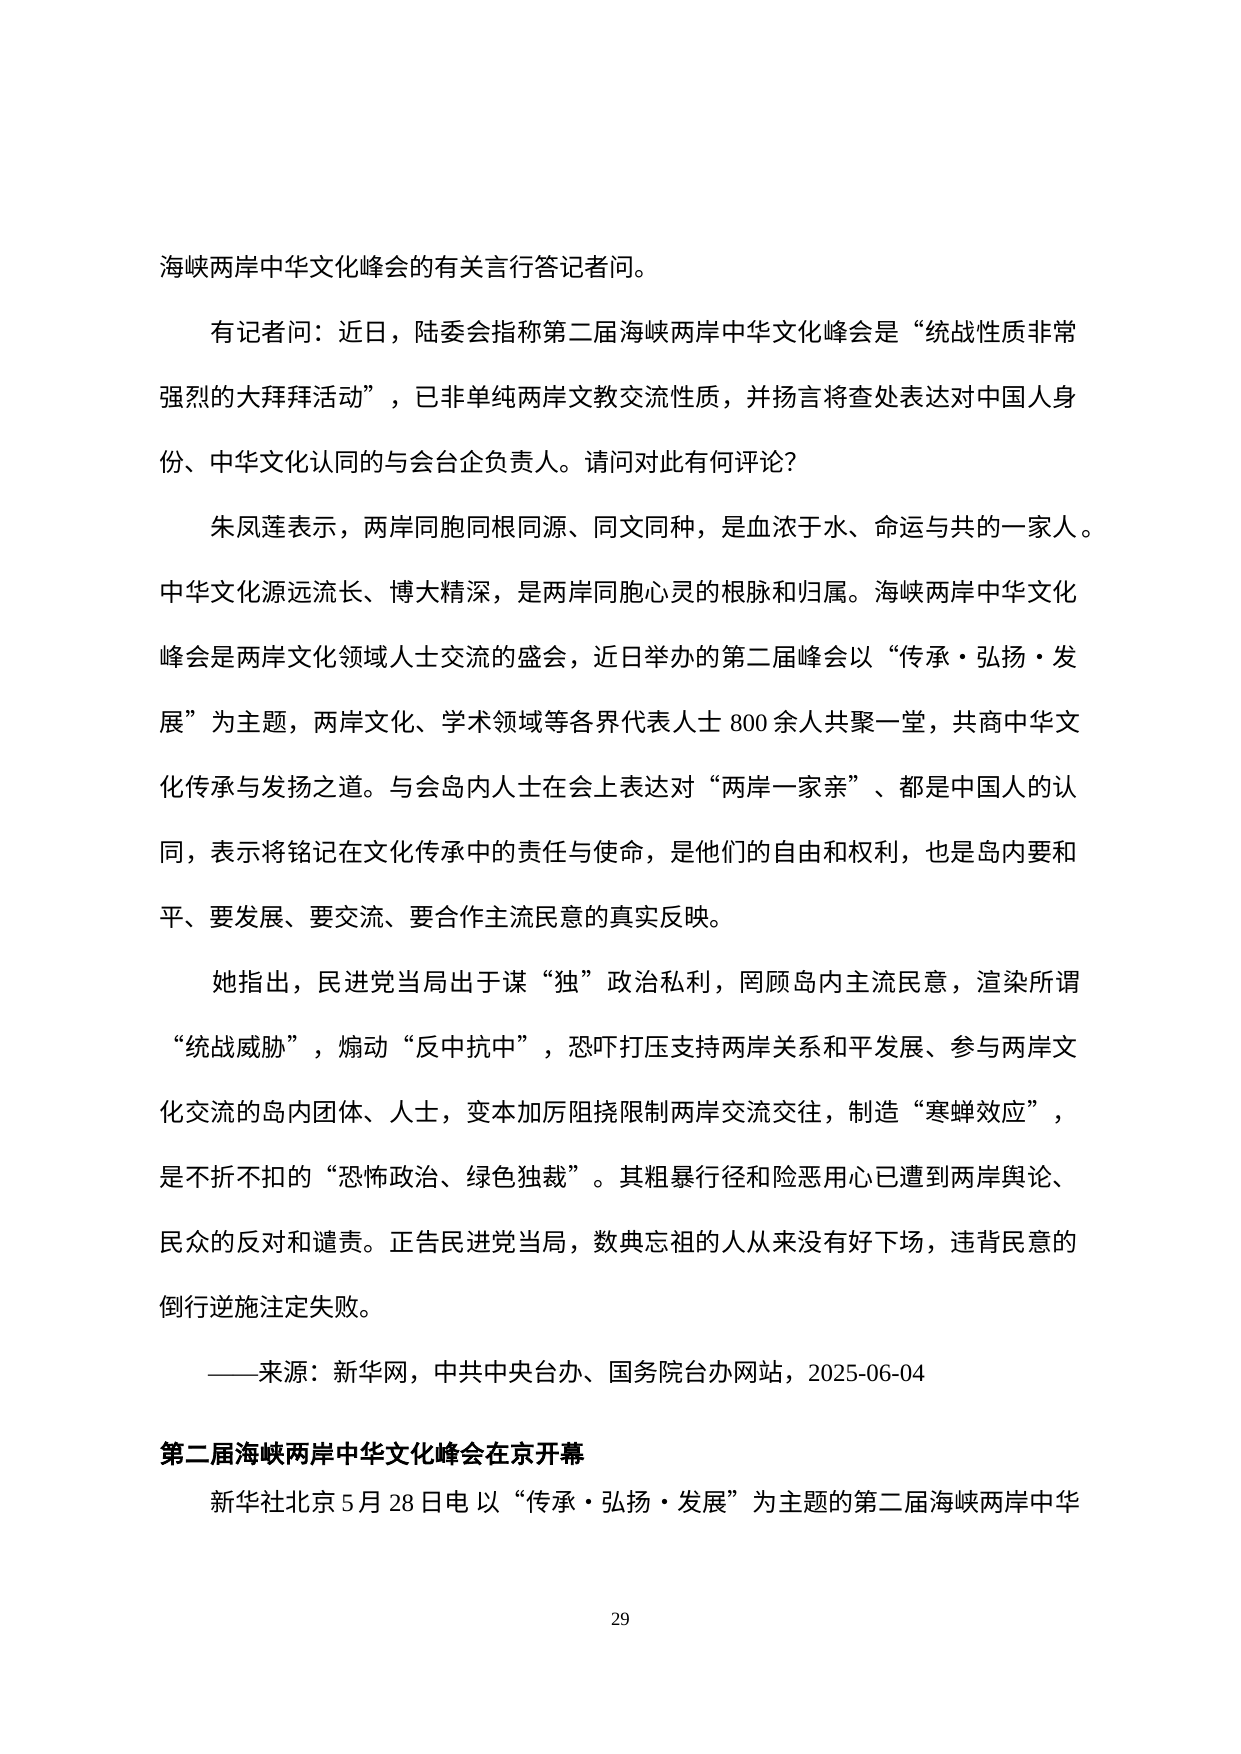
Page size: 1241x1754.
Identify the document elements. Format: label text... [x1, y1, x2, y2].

text ——来源：新华网，中共中央台办、国务院台办网站，2025-06-04 [159, 1338, 1081, 1403]
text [159, 1468, 1081, 1533]
text 她指出，民进党当局出于谋“独”政治私利，罔顾岛内主流民意，渲染所谓“统战威胁”，煽动“反中抗中”，恐吓打压支持两岸关系和平发展、参与两岸文化交流的岛内团体、人士，变本加厉阻挠限制两岸交流交往，制造“寒蝉效应”，是不折不扣的“恐怖政治、绿色独裁”。其粗暴行径和险恶用心已遭到两岸舆论、民众的反对和谴责。正告民进党当局，数典忘祖的人从来没有好下场，违背民意的倒行逆施注定失败。 [159, 948, 1081, 1338]
text 有记者问：近日，陆委会指称第二届海峡两岸中华文化峰会是“统战性质非常强烈的大拜拜活动”，已非单纯两岸文教交流性质，并扬言将查处表达对中国人身份、中华文化认同的与会台企负责人。请问对此有何评论？ [159, 298, 1081, 493]
text 第二届海峡两岸中华文化峰会在京开幕 [159, 1435, 1081, 1468]
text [159, 233, 1081, 298]
text 朱凤莲表示，两岸同胞同根同源、同文同种，是血浓于水、命运与共的一家人。中华文化源远流长、博大精深，是两岸同胞心灵的根脉和归属。海峡两岸中华文化峰会是两岸文化领域人士交流的盛会，近日举办的第二届峰会以“传承•弘扬•发展”为主题，两岸文化、学术领域等各界代表人士800余人共聚一堂，共商中华文化传承与发扬之道。与会岛内人士在会上表达对“两岸一家亲”、都是中国人的认同，表示将铭记在文化传承中的责任与使命，是他们的自由和权利，也是岛内要和平、要发展、要交流、要合作主流民意的真实反映。 [159, 493, 1081, 948]
